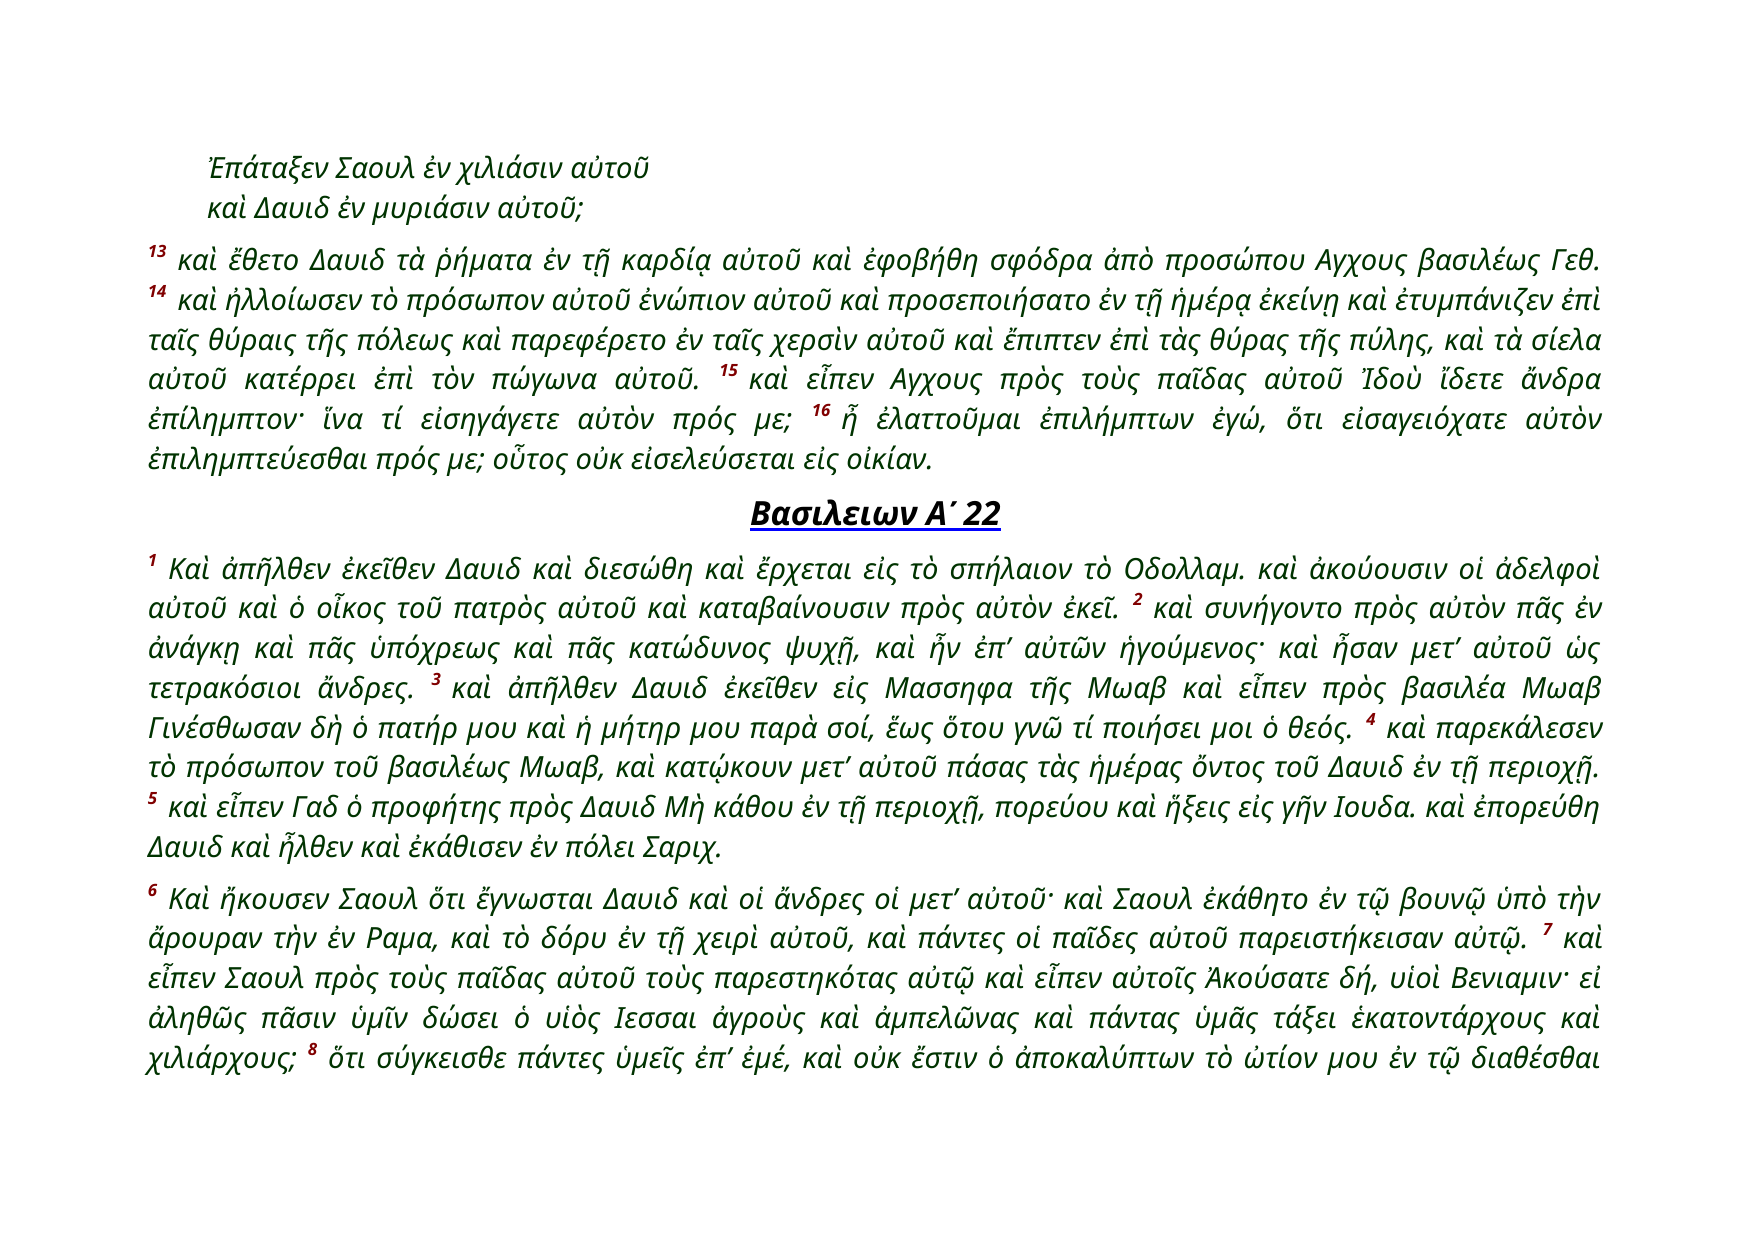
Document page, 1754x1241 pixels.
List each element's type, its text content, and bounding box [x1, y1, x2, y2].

text Βασιλειων Αʹ 22 [148, 490, 1606, 536]
text 13 καὶ ἔθετο Δαυιδ τὰ ῥήματα ἐν τῇ καρδίᾳ αὐτοῦ καὶ ἐφοβήθη σφόδρα ἀπὸ προσώπου Αγχους βασιλέως Γεθ. 14 καὶ ἠλλοίωσεν τὸ πρόσωπον αὐτοῦ ἐνώπιον αὐτοῦ καὶ προσεποιήσατο ἐν τῇ ἡμέρᾳ ἐκείνῃ καὶ ἐτυμπάνιζεν ἐπὶ ταῖς θύραις τῆς πόλεως καὶ παρεφέρετο ἐν ταῖς χερσὶν αὐτοῦ καὶ ἔπιπτεν ἐπὶ τὰς θύρας τῆς πύλης, καὶ τὰ σίελα αὐτοῦ κατέρρει ἐπὶ τὸν πώγωνα αὐτοῦ. 15 καὶ εἶπεν Αγχους πρὸς τοὺς παῖδας αὐτοῦ Ἰδοὺ ἴδετε ἄνδρα ἐπίλημπτον· ἵνα τί εἰσηγάγετε αὐτὸν πρός με; 16 ἦ ἐλαττοῦμαι ἐπιλήμπτων ἐγώ, ὅτι εἰσαγειόχατε αὐτὸν ἐπιλημπτεύεσθαι πρός με; οὗτος οὐκ εἰσελεύσεται εἰς οἰκίαν. [148, 239, 1606, 478]
text Ἐπάταξεν Σαουλ ἐν χιλιάσιν αὐτοῦ καὶ Δαυιδ ἐν μυριάσιν αὐτοῦ; [207, 148, 1606, 227]
text 1 Καὶ ἀπῆλθεν ἐκεῖθεν Δαυιδ καὶ διεσώθη καὶ ἔρχεται εἰς τὸ σπήλαιον τὸ Οδολλαμ. καὶ ἀκούουσιν οἱ ἀδελφοὶ αὐτοῦ καὶ ὁ οἶκος τοῦ πατρὸς αὐτοῦ καὶ καταβαίνουσιν πρὸς αὐτὸν ἐκεῖ. 2 καὶ συνήγοντο πρὸς αὐτὸν πᾶς ἐν ἀνάγκῃ καὶ πᾶς ὑπόχρεως καὶ πᾶς κατώδυνος ψυχῇ, καὶ ἦν ἐπ’ αὐτῶν ἡγούμενος· καὶ ἦσαν μετ’ αὐτοῦ ὡς τετρακόσιοι ἄνδρες. 3 καὶ ἀπῆλθεν Δαυιδ ἐκεῖθεν εἰς Μασσηφα τῆς Μωαβ καὶ εἶπεν πρὸς βασιλέα Μωαβ Γινέσθωσαν δὴ ὁ πατήρ μου καὶ ἡ μήτηρ μου παρὰ σοί, ἕως ὅτου γνῶ τί ποιήσει μοι ὁ θεός. 4 καὶ παρεκάλεσεν τὸ πρόσωπον τοῦ βασιλέως Μωαβ, καὶ κατῴκουν μετ’ αὐτοῦ πάσας τὰς ἡμέρας ὄντος τοῦ Δαυιδ ἐν τῇ περιοχῇ. 5 καὶ εἶπεν Γαδ ὁ προφήτης πρὸς Δαυιδ Μὴ κάθου ἐν τῇ περιοχῇ, πορεύου καὶ ἥξεις εἰς γῆν Ιουδα. καὶ ἐπορεύθη Δαυιδ καὶ ἦλθεν καὶ ἐκάθισεν ἐν πόλει Σαριχ. [148, 548, 1606, 866]
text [148, 878, 1606, 1077]
